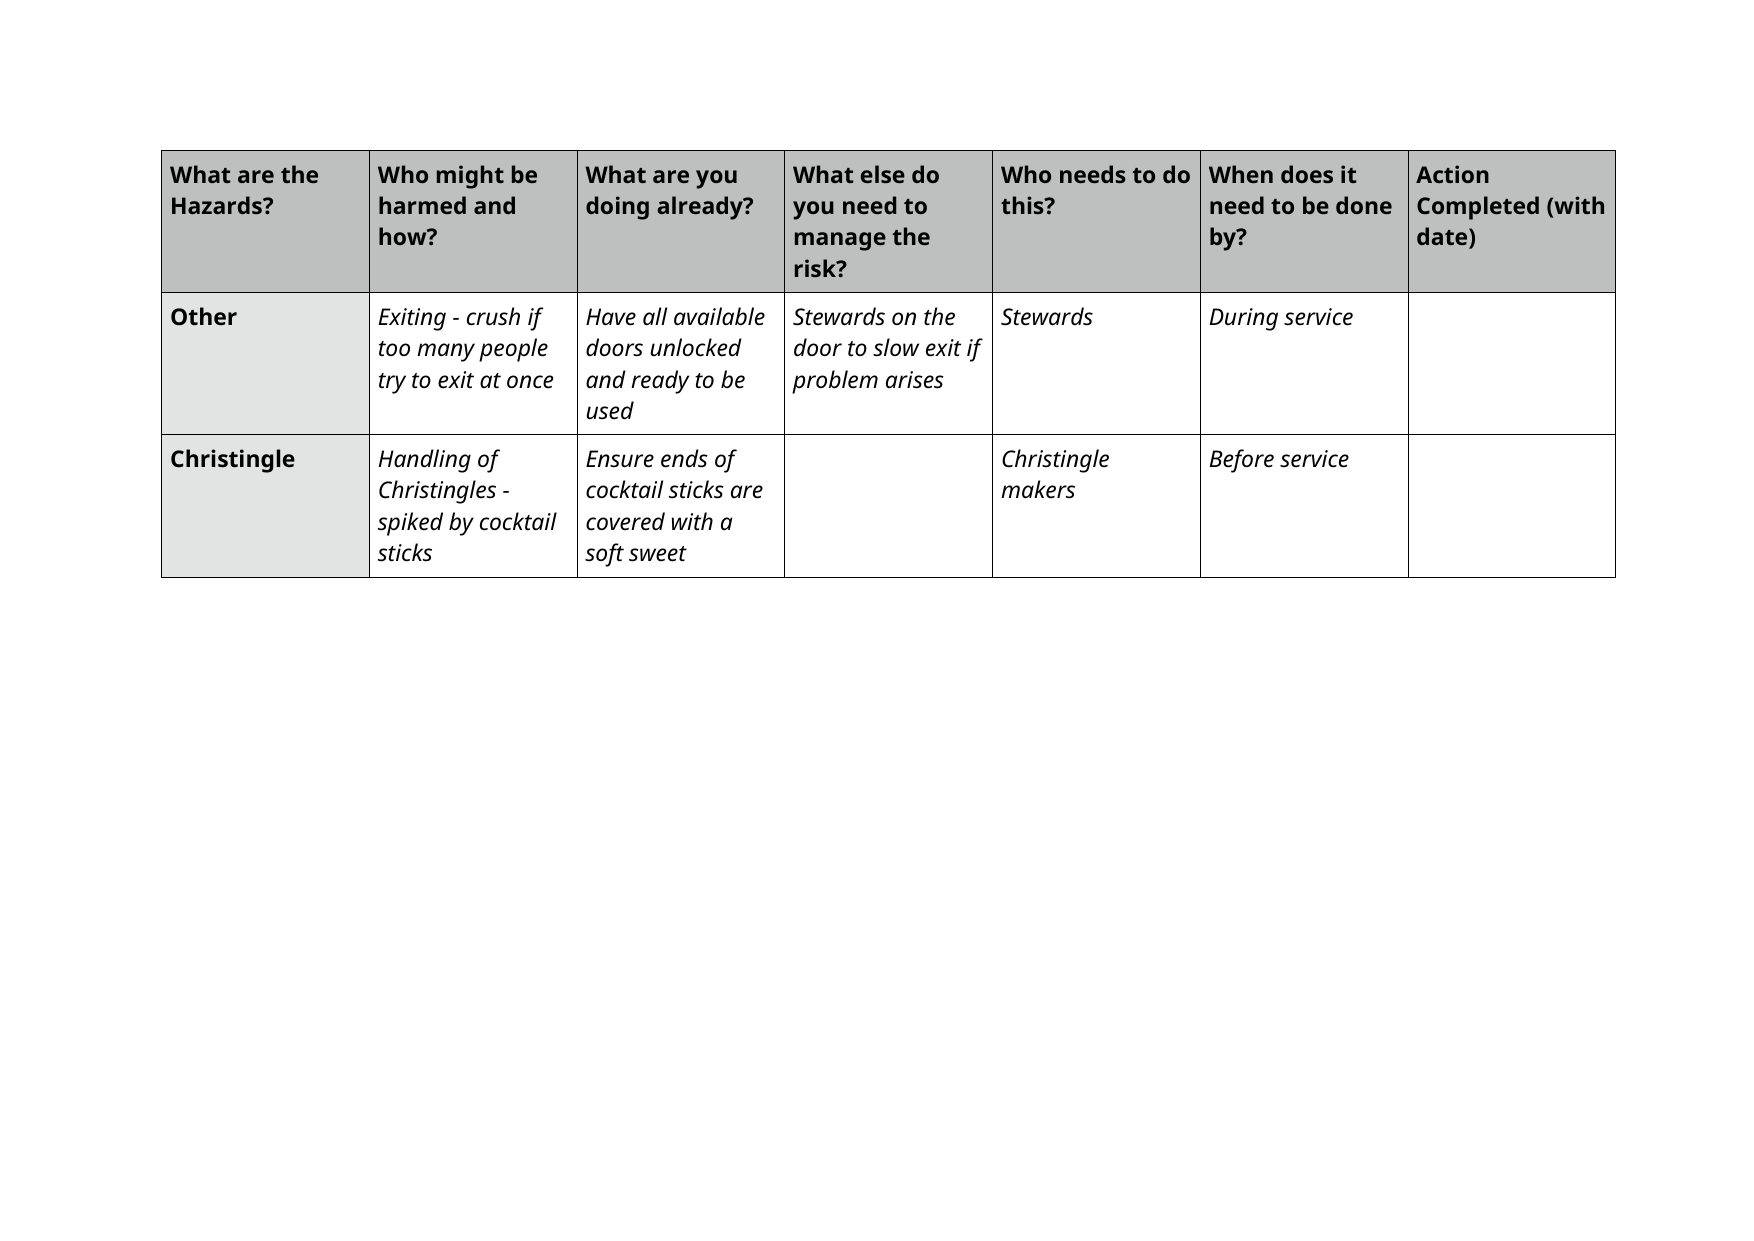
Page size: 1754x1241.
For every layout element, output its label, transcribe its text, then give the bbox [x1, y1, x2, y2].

table_header Who needs to do this? [993, 151, 1200, 292]
table_header What are you doing already? [578, 151, 784, 292]
table_cell Before service [1201, 435, 1408, 577]
table_cell Other [162, 293, 369, 434]
table_cell Ensure ends of cocktail sticks are covered with a soft sweet [578, 435, 784, 577]
table_header What else do you need to manage the risk? [785, 151, 992, 292]
table_cell During service [1201, 293, 1408, 434]
table_cell Have all available doors unlocked and ready to be used [578, 293, 784, 434]
table_header Action Completed (with date) [1409, 151, 1615, 292]
table_cell [1409, 293, 1615, 434]
table_cell [1409, 435, 1615, 577]
table_cell Christingle makers [993, 435, 1200, 577]
table_header What are the Hazards? [162, 151, 369, 292]
table_header When does it need to be done by? [1201, 151, 1408, 292]
table_cell [785, 435, 992, 577]
table_cell Stewards [993, 293, 1200, 434]
table_cell Christingle [162, 435, 369, 577]
table_cell Stewards on the door to slow exit if problem arises [785, 293, 992, 434]
table_cell Exiting - crush if too many people try to exit at once [370, 293, 577, 434]
table_header Who might be harmed and how? [370, 151, 577, 292]
table_cell Handling of Christingles - spiked by cocktail sticks [370, 435, 577, 577]
